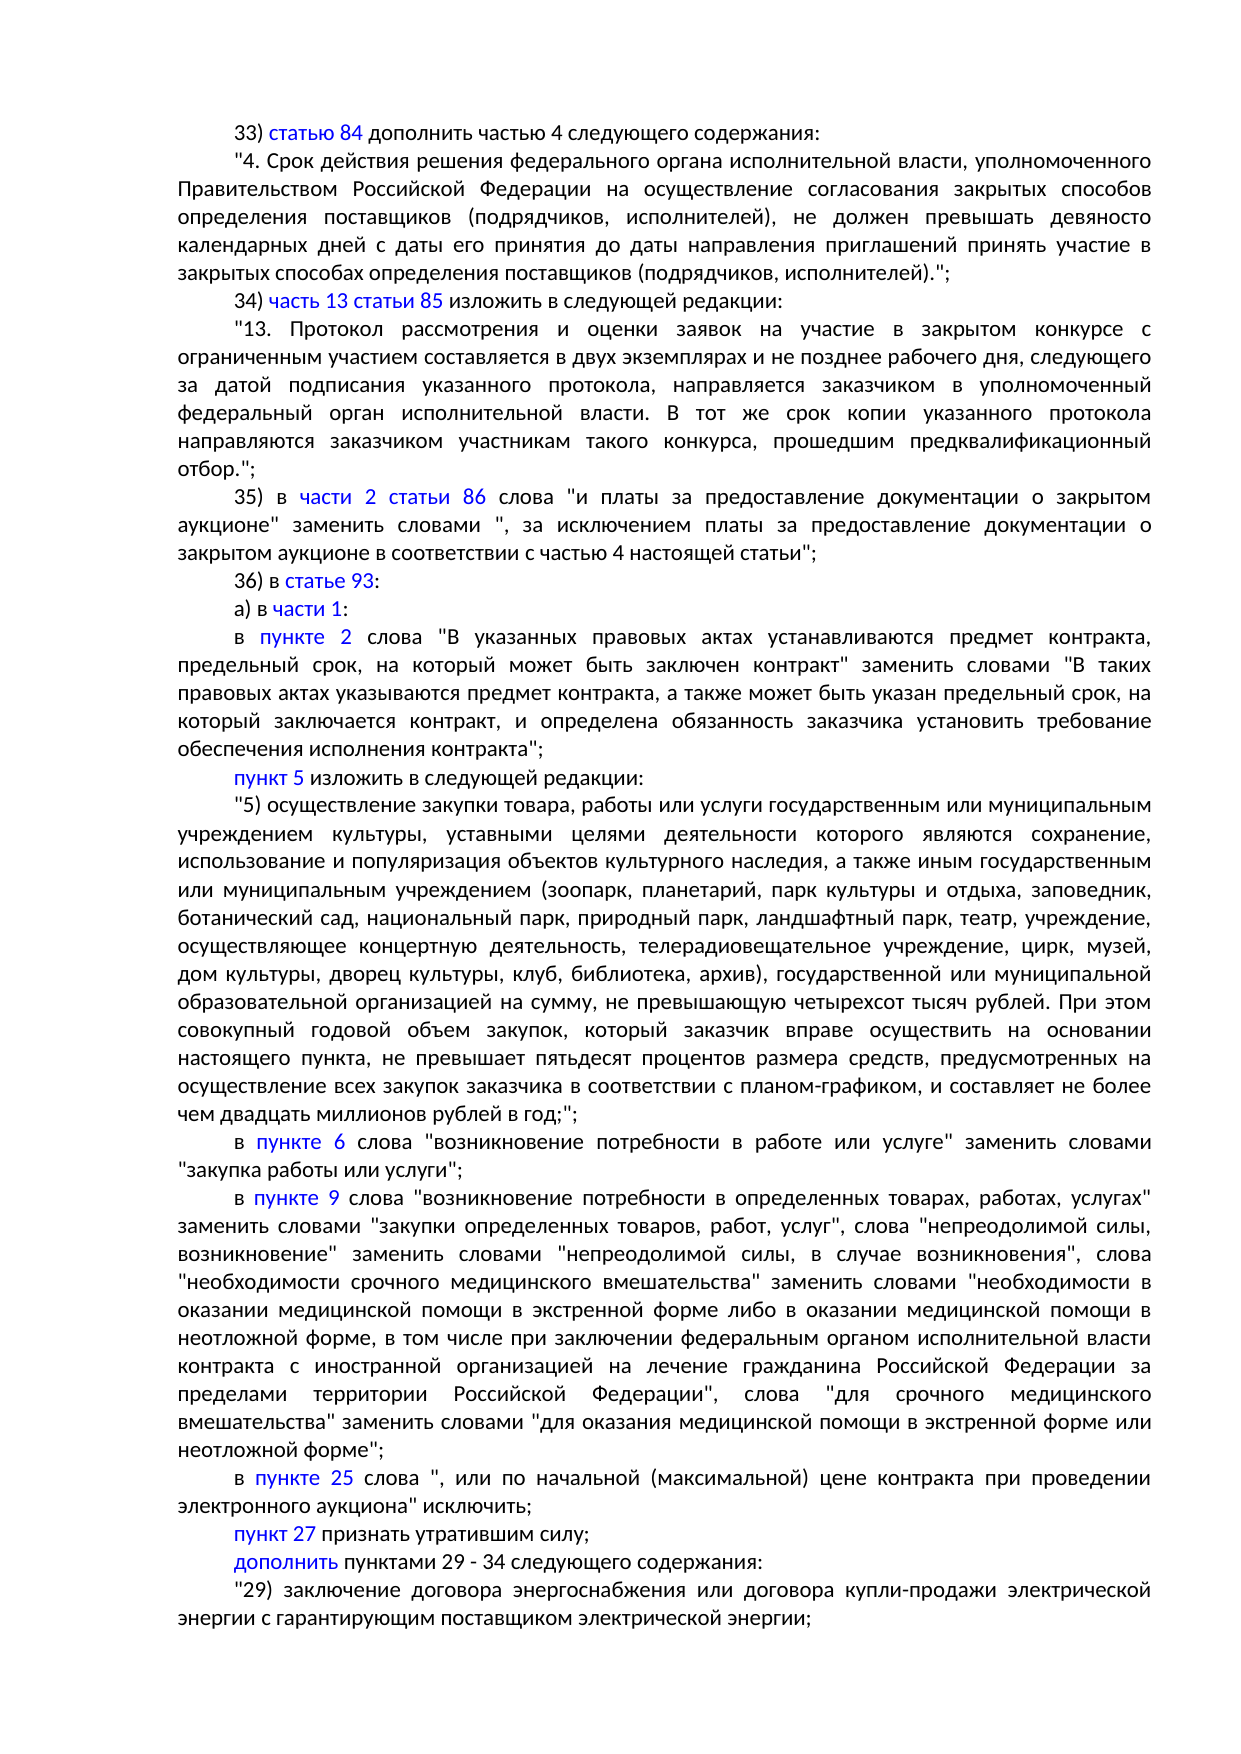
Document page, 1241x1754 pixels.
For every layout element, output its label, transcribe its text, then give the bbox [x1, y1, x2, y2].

text дополнить пунктами 29 - 34 следующего содержания: [177, 1547, 1152, 1575]
text 35) в части 2 статьи 86 слова "и платы за предоставление документации о закрытом аукционе" заменить словами ", за исключением платы за предоставление документации о закрытом аукционе в соответствии с частью 4 настоящей статьи"; [177, 482, 1152, 566]
text 36) в статье 93: [177, 566, 1152, 594]
text пункт 5 изложить в следующей редакции: [177, 763, 1152, 791]
text "13. Протокол рассмотрения и оценки заявок на участие в закрытом конкурсе с ограниченным участием составляется в двух экземплярах и не позднее рабочего дня, следующего за датой подписания указанного протокола, направляется заказчиком в уполномоченный федеральный орган исполнительной власти. В тот же срок копии указанного протокола направляются заказчиком участникам такого конкурса, прошедшим предквалификационный отбор."; [177, 314, 1152, 482]
text в пункте 9 слова "возникновение потребности в определенных товарах, работах, услугах" заменить словами "закупки определенных товаров, работ, услуг", слова "непреодолимой силы, возникновение" заменить словами "непреодолимой силы, в случае возникновения", слова "необходимости срочного медицинского вмешательства" заменить словами "необходимости в оказании медицинской помощи в экстренной форме либо в оказании медицинской помощи в неотложной форме, в том числе при заключении федеральным органом исполнительной власти контракта с иностранной организацией на лечение гражданина Российской Федерации за пределами территории Российской Федерации", слова "для срочного медицинского вмешательства" заменить словами "для оказания медицинской помощи в экстренной форме или неотложной форме"; [177, 1183, 1152, 1463]
text "29) заключение договора энергоснабжения или договора купли-продажи электрической энергии с гарантирующим поставщиком электрической энергии; [177, 1575, 1152, 1631]
text "4. Срок действия решения федерального органа исполнительной власти, уполномоченного Правительством Российской Федерации на осуществление согласования закрытых способов определения поставщиков (подрядчиков, исполнителей), не должен превышать девяносто календарных дней с даты его принятия до даты направления приглашений принять участие в закрытых способах определения поставщиков (подрядчиков, исполнителей)."; [177, 146, 1152, 286]
text "5) осуществление закупки товара, работы или услуги государственным или муниципальным учреждением культуры, уставными целями деятельности которого являются сохранение, использование и популяризация объектов культурного наследия, а также иным государственным или муниципальным учреждением (зоопарк, планетарий, парк культуры и отдыха, заповедник, ботанический сад, национальный парк, природный парк, ландшафтный парк, театр, учреждение, осуществляющее концертную деятельность, телерадиовещательное учреждение, цирк, музей, дом культуры, дворец культуры, клуб, библиотека, архив), государственной или муниципальной образовательной организацией на сумму, не превышающую четырехсот тысяч рублей. При этом совокупный годовой объем закупок, который заказчик вправе осуществить на основании настоящего пункта, не превышает пятьдесят процентов размера средств, предусмотренных на осуществление всех закупок заказчика в соответствии с планом-графиком, и составляет не более чем двадцать миллионов рублей в год;"; [177, 791, 1152, 1127]
text пункт 27 признать утратившим силу; [177, 1519, 1152, 1547]
text 34) часть 13 статьи 85 изложить в следующей редакции: [177, 286, 1152, 314]
text в пункте 25 слова ", или по начальной (максимальной) цене контракта при проведении электронного аукциона" исключить; [177, 1463, 1152, 1519]
text 33) статью 84 дополнить частью 4 следующего содержания: [177, 118, 1152, 146]
text в пункте 2 слова "В указанных правовых актах устанавливаются предмет контракта, предельный срок, на который может быть заключен контракт" заменить словами "В таких правовых актах указываются предмет контракта, а также может быть указан предельный срок, на который заключается контракт, и определена обязанность заказчика установить требование обеспечения исполнения контракта"; [177, 622, 1152, 763]
text а) в части 1: [177, 594, 1152, 622]
text в пункте 6 слова "возникновение потребности в работе или услуге" заменить словами "закупка работы или услуги"; [177, 1127, 1152, 1183]
